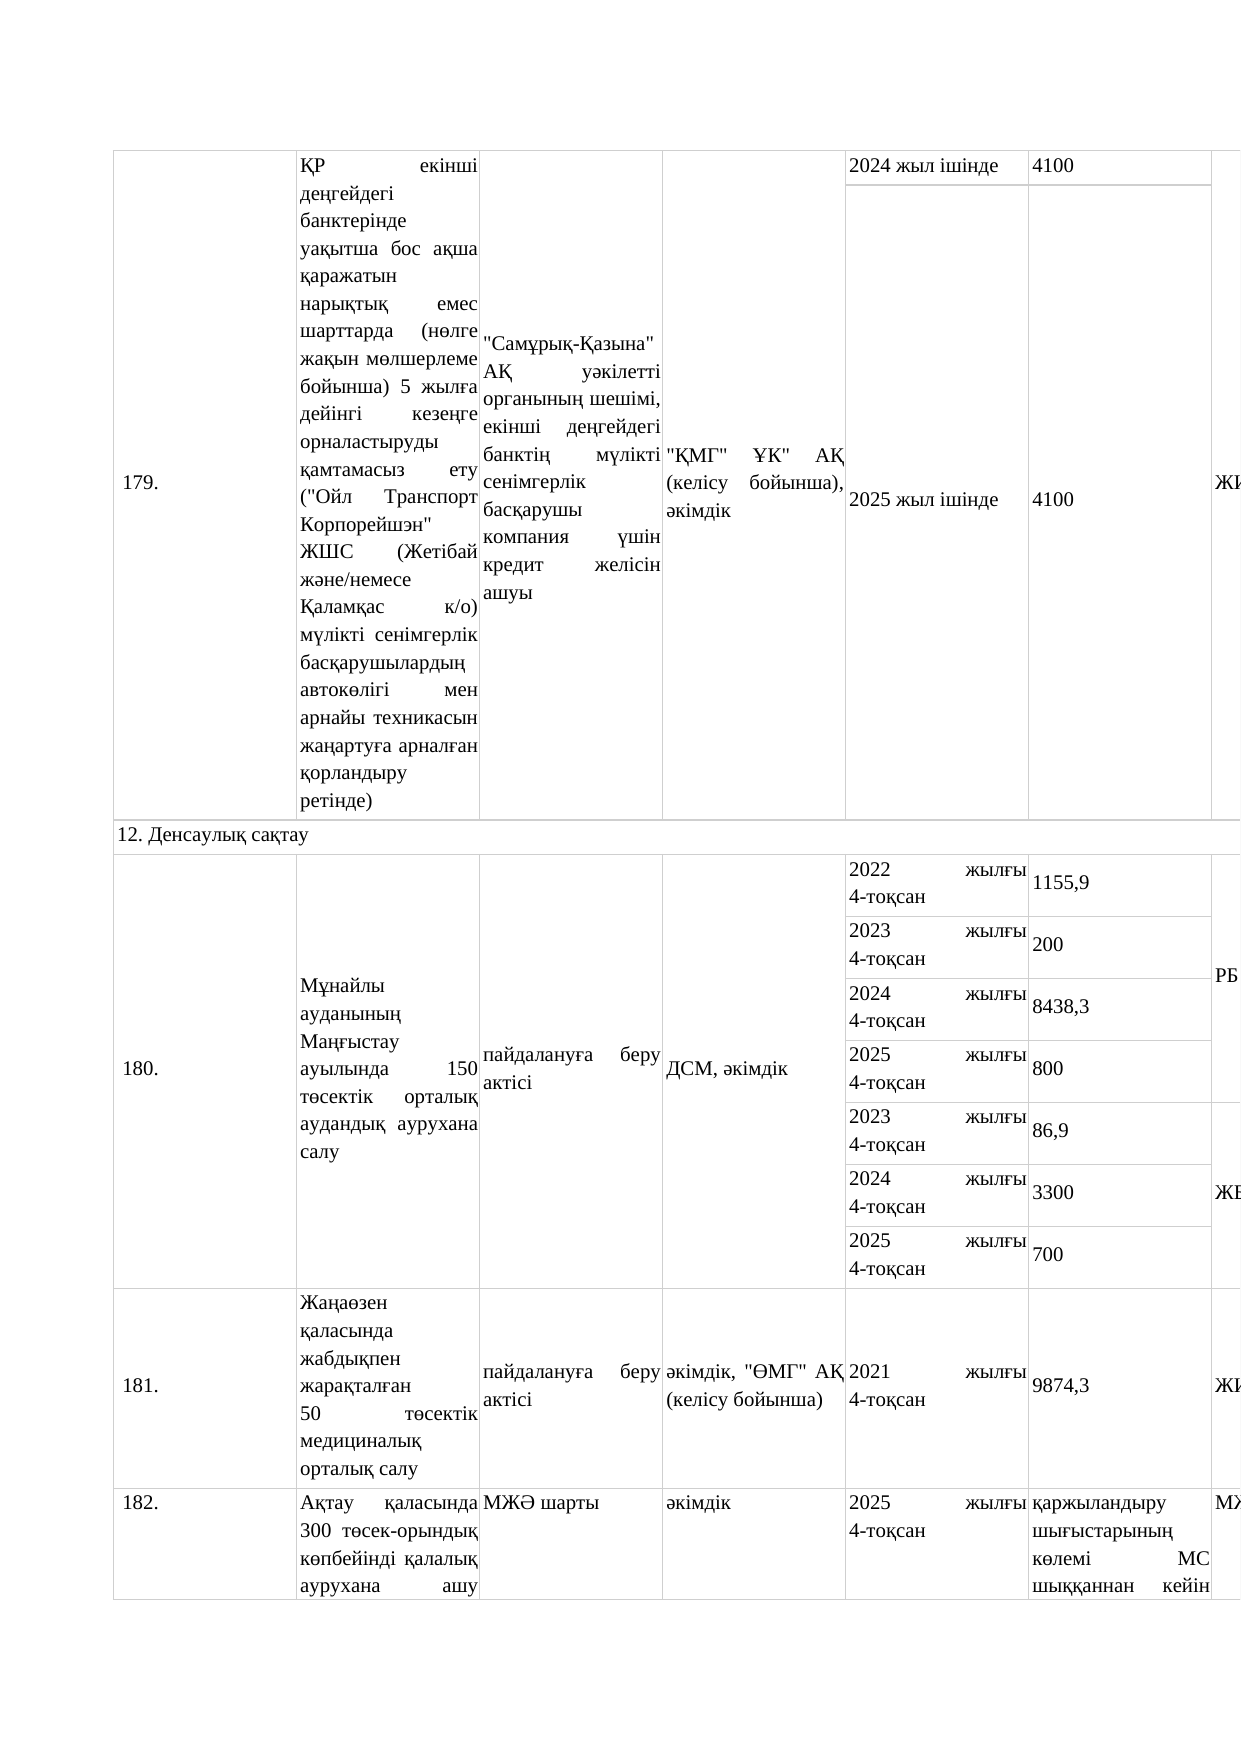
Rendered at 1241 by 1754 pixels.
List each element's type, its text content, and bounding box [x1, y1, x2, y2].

table_cell ЖИ [1212, 1289, 1240, 1487]
table_cell 2023 жылғы 4-тоқсан [846, 1103, 1028, 1163]
table_cell пайдалануға беру актісі [480, 1289, 662, 1487]
table_cell 2025 жылғы 4-тоқсан [846, 1227, 1028, 1287]
table_cell 800 [1029, 1041, 1211, 1102]
table_cell "ҚМГ" ҰК" АҚ (келісу бойынша), әкімдік [663, 151, 845, 819]
table_cell МЖӘ [1212, 1489, 1240, 1599]
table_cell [297, 1489, 479, 1599]
table_cell 2025 жылғы 4-тоқсан [846, 1489, 1028, 1599]
table_cell "Самұрық-Қазына" АҚ уәкілетті органының шешімі, екінші деңгейдегі банктің мүлікті сенімгерлік басқарушы компания үшін кредит желісін ашуы [480, 151, 662, 819]
table_cell ДСМ, әкімдік [663, 855, 845, 1287]
table_cell әкімдік [663, 1489, 845, 1599]
table_cell 181. [114, 1289, 296, 1487]
table_cell 2024 жыл ішінде [846, 151, 1028, 184]
table_cell МЖӘ шарты [480, 1489, 662, 1599]
table_cell ЖБ [1212, 1103, 1240, 1287]
table_cell 2024 жылғы 4-тоқсан [846, 979, 1028, 1039]
table_cell 3300 [1029, 1165, 1211, 1226]
table_cell 4100 [1029, 186, 1211, 819]
table_cell 2023 жылғы 4-тоқсан [846, 917, 1028, 978]
table_cell 180. [114, 855, 296, 1287]
table_cell 8438,3 [1029, 979, 1211, 1039]
table_cell 9874,3 [1029, 1289, 1211, 1487]
table_cell пайдалануға беру актісі [480, 855, 662, 1287]
table_cell Жаңаөзен қаласында жабдықпен жарақталған 50 төсектік медициналық орталық салу [297, 1289, 479, 1487]
table_cell 2022 жылғы 4-тоқсан [846, 855, 1028, 916]
table_cell 700 [1029, 1227, 1211, 1287]
table_cell 2021 жылғы 4-тоқсан [846, 1289, 1028, 1487]
table_cell 1155,9 [1029, 855, 1211, 916]
table_cell 179. [114, 151, 296, 819]
table_cell Мұнайлы ауданының Маңғыстау ауылында 150 төсектік орталық аудандық аурухана салу [297, 855, 479, 1287]
table_cell 2024 жылғы 4-тоқсан [846, 1165, 1028, 1226]
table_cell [1029, 1489, 1211, 1599]
table_cell 182. [114, 1489, 296, 1599]
table_cell 86,9 [1029, 1103, 1211, 1163]
table_cell 2025 жыл ішінде [846, 186, 1028, 819]
table_cell ЖИ [1212, 151, 1240, 819]
table_cell әкімдік, "ӨМГ" АҚ (келісу бойынша) [663, 1289, 845, 1487]
table_cell 200 [1029, 917, 1211, 978]
table_cell 4100 [1029, 151, 1211, 184]
table_cell РБ [1212, 855, 1240, 1102]
table_cell ҚР екінші деңгейдегі банктерінде уақытша бос ақша қаражатын нарықтық емес шарттарда (нөлге жақын мөлшерлеме бойынша) 5 жылға дейінгі кезеңге орналастыруды қамтамасыз ету ("Ойл Транспорт Корпорейшэн" ЖШС (Жетібай және/немесе Қаламқас к/о) мүлікті сенімгерлік басқарушылардың автокөлігі мен арнайы техникасын жаңартуға арналған қорландыру ретінде) [297, 151, 479, 819]
table_cell 2025 жылғы 4-тоқсан [846, 1041, 1028, 1102]
table_cell 12. Денсаулық сақтау [114, 821, 1240, 854]
